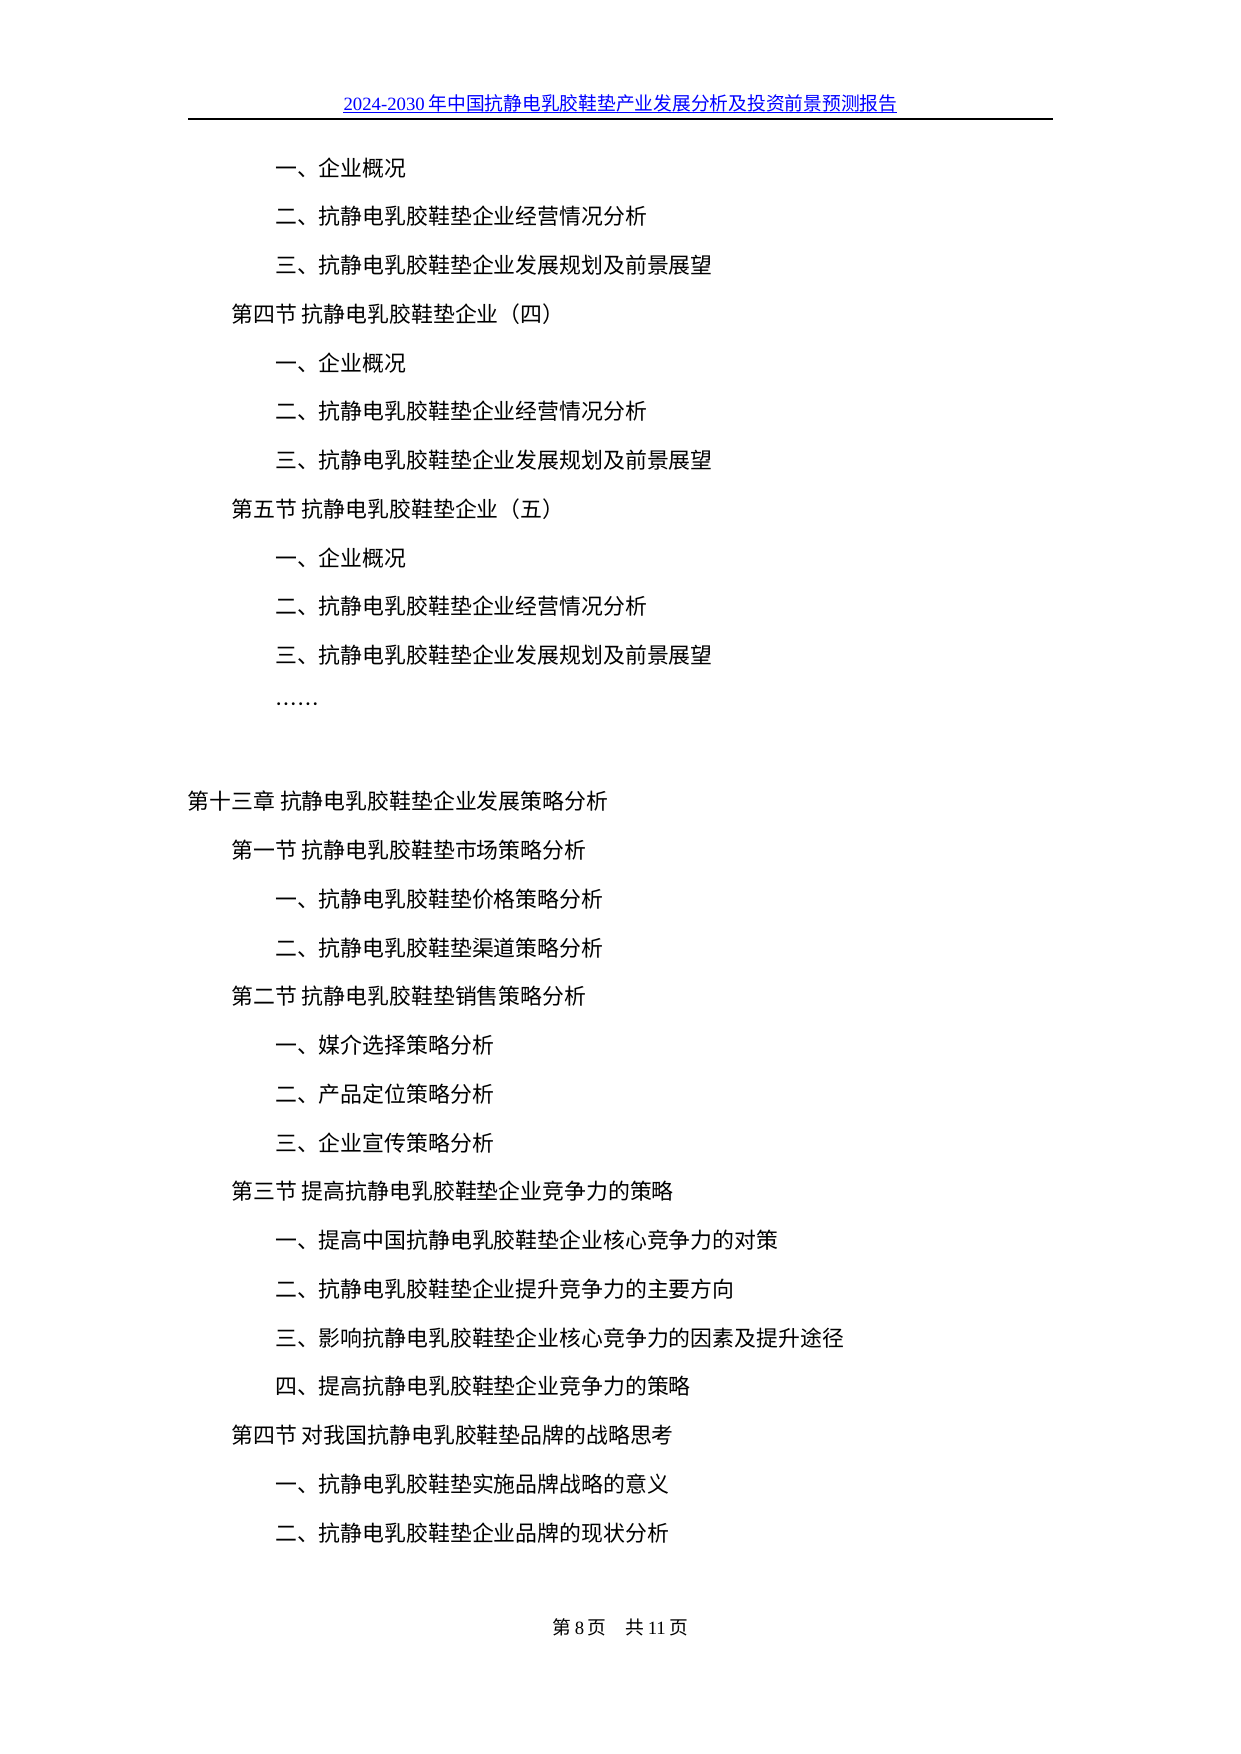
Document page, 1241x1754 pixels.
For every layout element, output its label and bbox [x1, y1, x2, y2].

text [187, 150, 1053, 1548]
